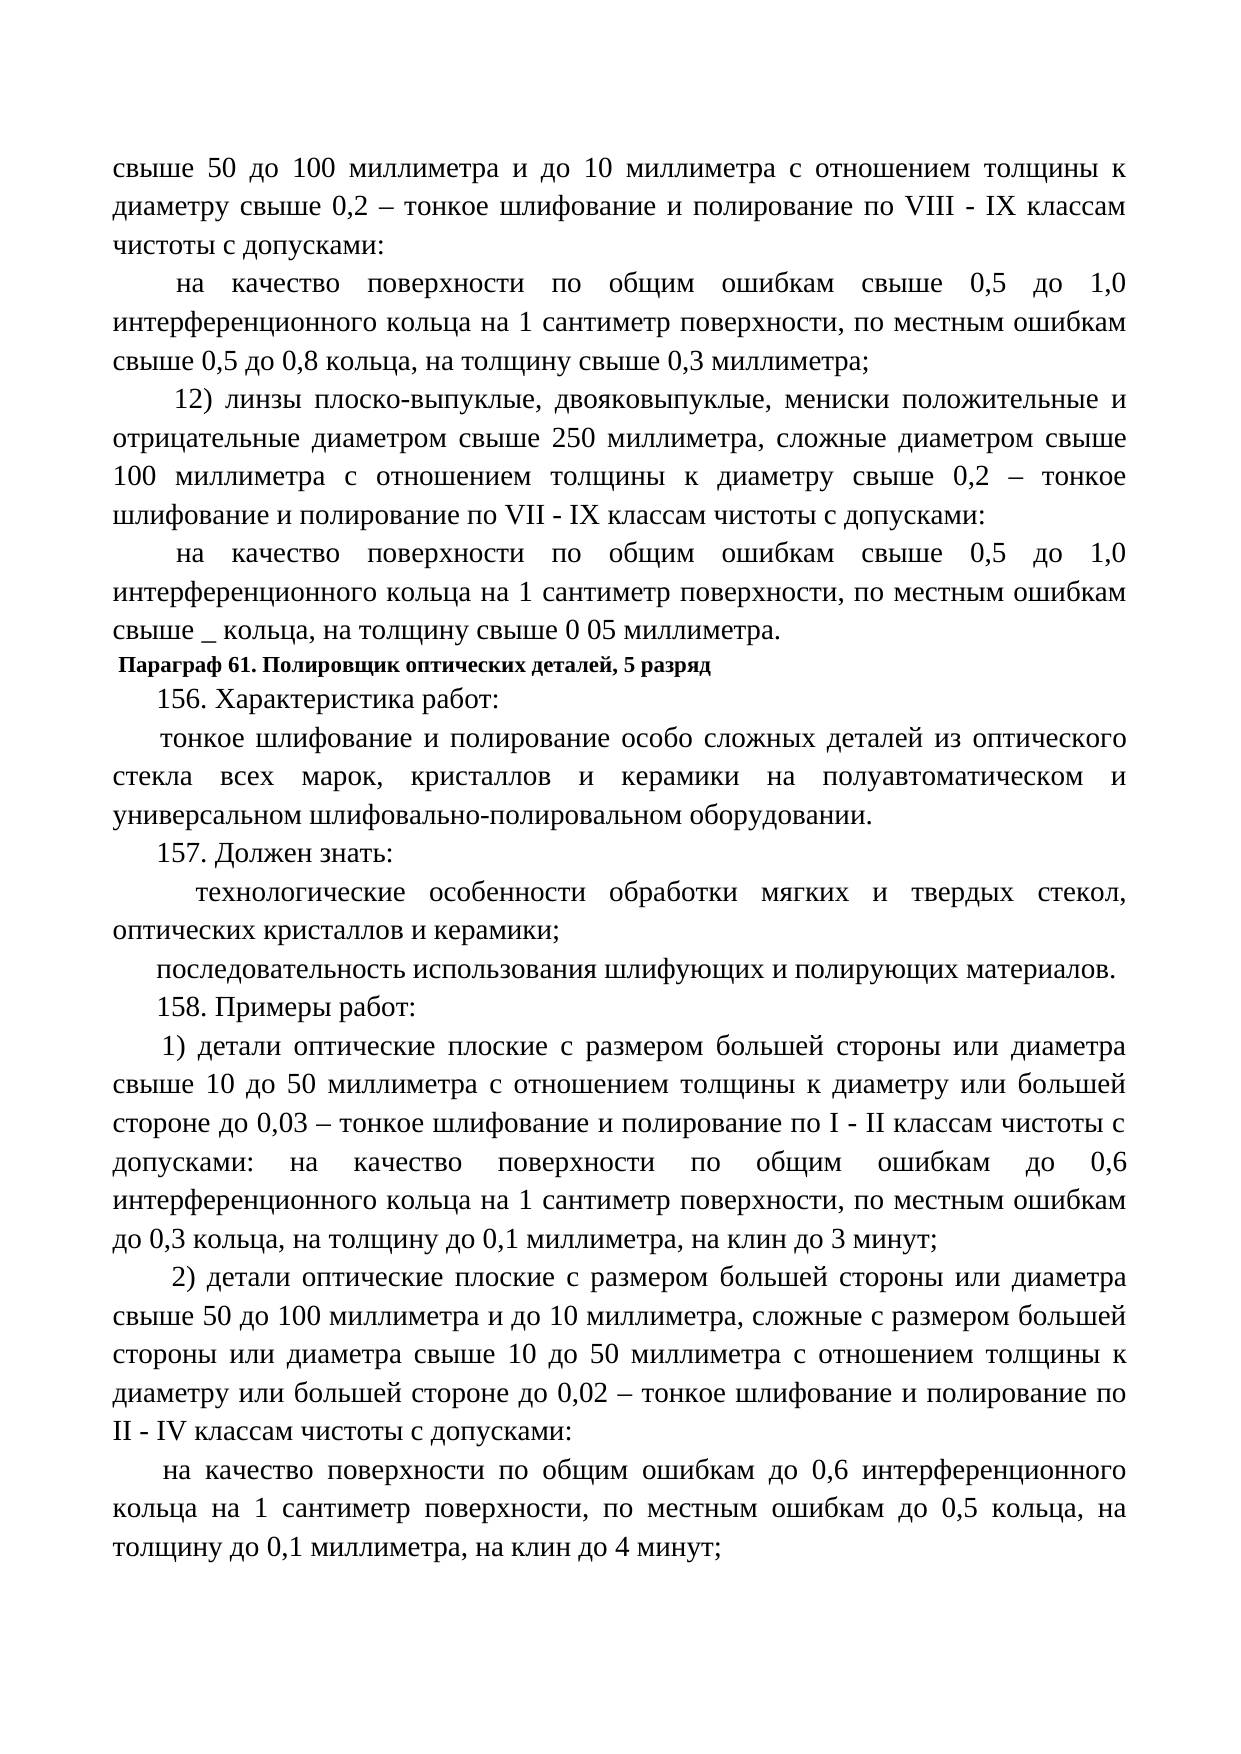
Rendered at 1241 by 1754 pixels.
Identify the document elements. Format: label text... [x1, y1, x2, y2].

text 1) детали оптические плоские с размером большей стороны или диаметра свыше 10 до 50 миллиметра с отношением толщины к диаметру или большей стороне до 0,03 – тонкое шлифование и полирование по I - II классам чистоты с допусками: на качество поверхности по общим ошибкам до 0,6 интерференционного кольца на 1 сантиметр поверхности, по местным ошибкам до 0,3 кольца, на толщину до 0,1 миллиметра, на клин до 3 минут; [112, 1028, 1128, 1254]
text Параграф 61. Полировщик оптических деталей, 5 разряд [112, 651, 1128, 677]
text на качество поверхности по общим ошибкам свыше 0,5 до 1,0 интерференционного кольца на 1 сантиметр поверхности, по местным ошибкам свыше 0,5 до 0,8 кольца, на толщину свыше 0,3 миллиметра; [112, 266, 1128, 376]
text технологические особенности обработки мягких и твердых стекол, оптических кристаллов и керамики; [112, 874, 1128, 946]
text 158. Примеры работ: [112, 989, 1128, 1023]
text тонкое шлифование и полирование особо сложных деталей из оптического стекла всех марок, кристаллов и керамики на полуавтоматическом и универсальном шлифовально-полировальном оборудовании. [112, 720, 1128, 830]
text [112, 150, 1128, 261]
text 157. Должен знать: [112, 835, 1128, 869]
text на качество поверхности по общим ошибкам свыше 0,5 до 1,0 интерференционного кольца на 1 сантиметр поверхности, по местным ошибкам свыше _ кольца, на толщину свыше 0 05 миллиметра. [112, 535, 1128, 646]
text последовательность использования шлифующих и полирующих материалов. [112, 951, 1128, 984]
text 2) детали оптические плоские с размером большей стороны или диаметра свыше 50 до 100 миллиметра и до 10 миллиметра, сложные с размером большей стороны или диаметра свыше 10 до 50 миллиметра с отношением толщины к диаметру или большей стороне до 0,02 – тонкое шлифование и полирование по II - IV классам чистоты с допусками: [112, 1259, 1128, 1447]
text на качество поверхности по общим ошибкам до 0,6 интерференционного кольца на 1 сантиметр поверхности, по местным ошибкам до 0,5 кольца, на толщину до 0,1 миллиметра, на клин до 4 минут; [112, 1452, 1128, 1563]
text 156. Характеристика работ: [112, 681, 1128, 715]
text 12) линзы плоско-выпуклые, двояковыпуклые, мениски положительные и отрицательные диаметром свыше 250 миллиметра, сложные диаметром свыше 100 миллиметра с отношением толщины к диаметру свыше 0,2 – тонкое шлифование и полирование по VII - IX классам чистоты с допусками: [112, 381, 1128, 530]
